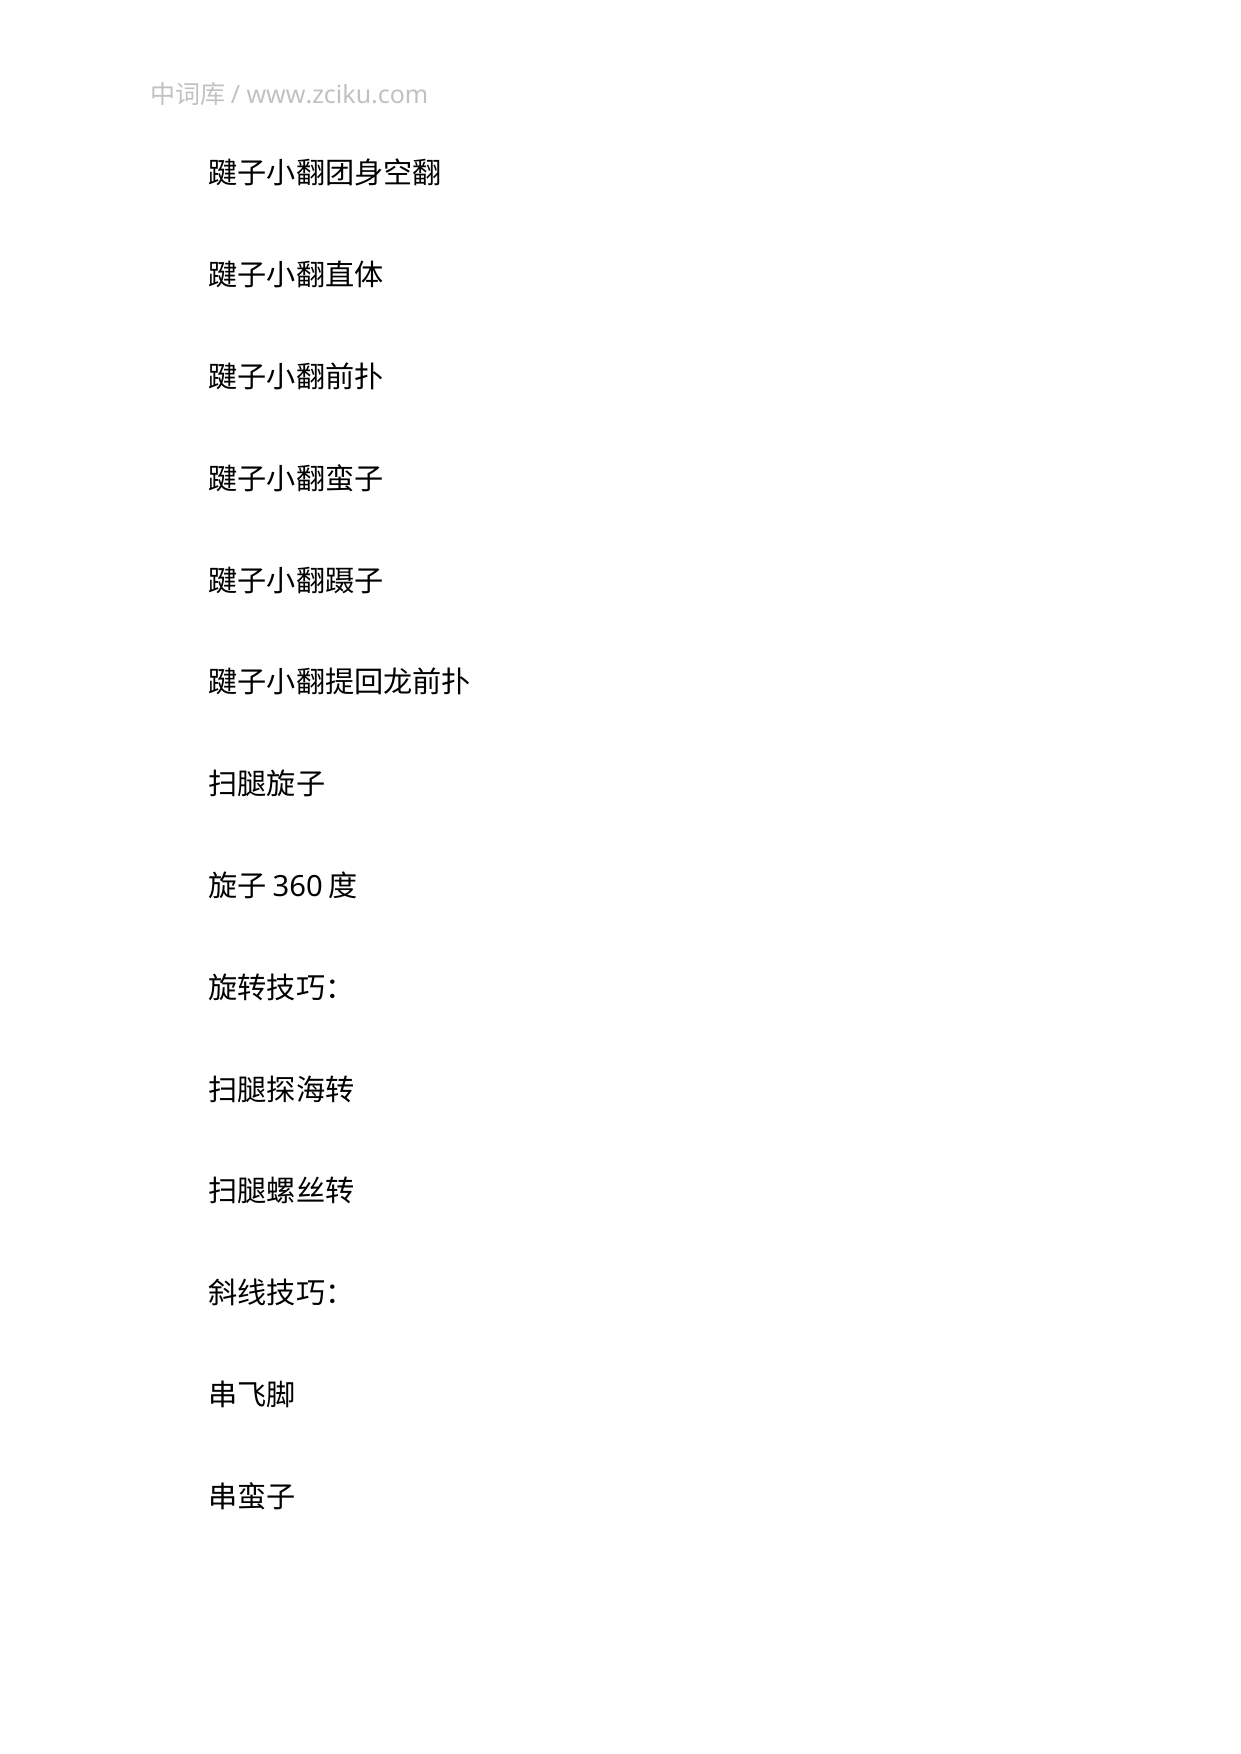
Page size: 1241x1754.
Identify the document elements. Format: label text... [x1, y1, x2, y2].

text 踺子小翻直体 [150, 252, 1090, 294]
text 踺子小翻团身空翻 [150, 150, 1090, 192]
text 串蛮子 [150, 1473, 1090, 1516]
text 斜线技巧： [150, 1270, 1090, 1312]
text 踺子小翻蹑子 [150, 557, 1090, 599]
text 旋转技巧： [150, 964, 1090, 1007]
text 串飞脚 [150, 1371, 1090, 1414]
text 扫腿旋子 [150, 761, 1090, 803]
text 扫腿探海转 [150, 1066, 1090, 1108]
text 旋子360度 [150, 862, 1090, 905]
text 踺子小翻蛮子 [150, 455, 1090, 498]
text 扫腿螺丝转 [150, 1168, 1090, 1210]
text 踺子小翻前扑 [150, 353, 1090, 396]
text 踺子小翻提回龙前扑 [150, 659, 1090, 701]
